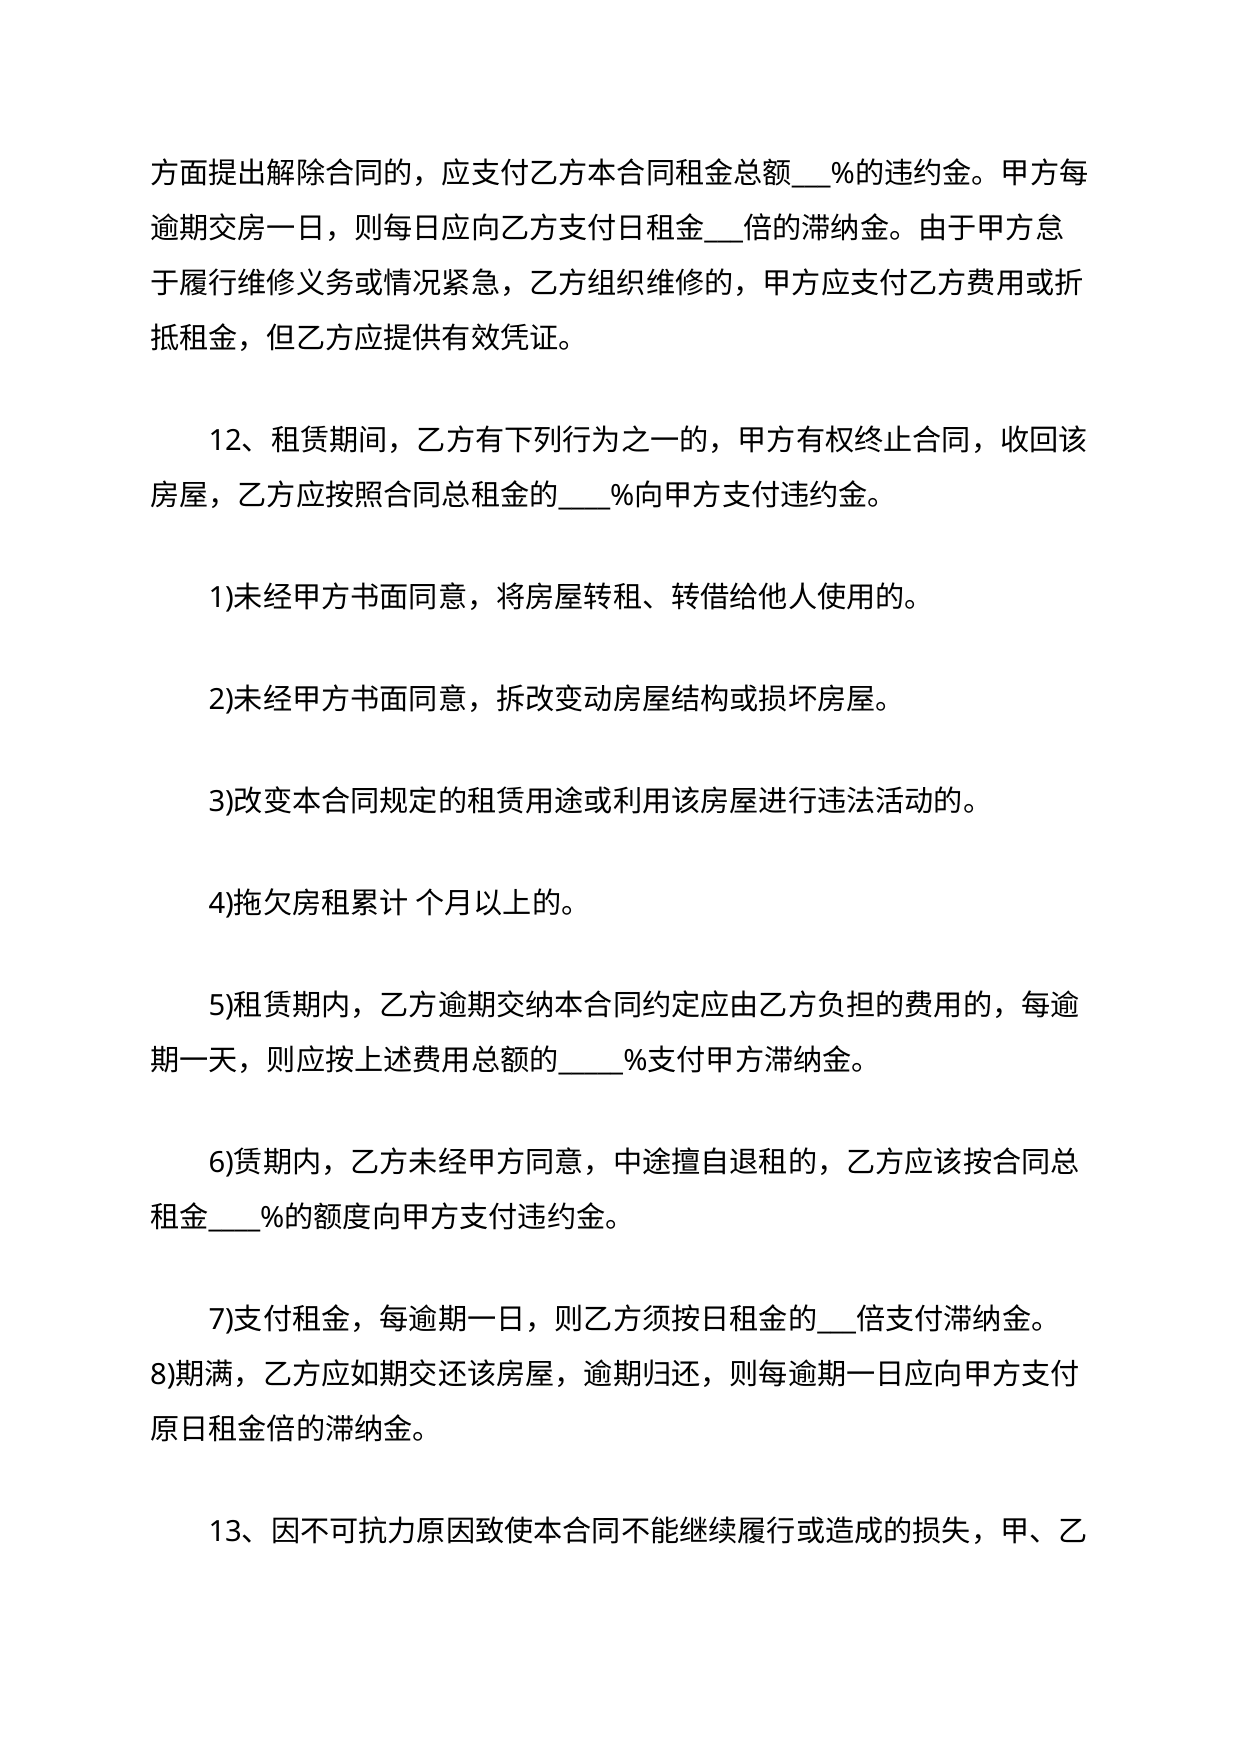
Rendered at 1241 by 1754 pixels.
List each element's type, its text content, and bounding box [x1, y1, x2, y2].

text 4)拖欠房租累计 个月以上的。 [150, 879, 1090, 922]
text 2)未经甲方书面同意，拆改变动房屋结构或损坏房屋。 [150, 676, 1090, 718]
text 5)租赁期内，乙方逾期交纳本合同约定应由乙方负担的费用的，每逾期一天，则应按上述费用总额的_____%支付甲方滞纳金。 [150, 982, 1090, 1079]
text 12、租赁期间，乙方有下列行为之一的，甲方有权终止合同，收回该房屋，乙方应按照合同总租金的____%向甲方支付违约金。 [150, 417, 1090, 514]
text 6)赁期内，乙方未经甲方同意，中途擅自退租的，乙方应该按合同总租金____%的额度向甲方支付违约金。 [150, 1138, 1090, 1236]
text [150, 150, 1090, 357]
text 3)改变本合同规定的租赁用途或利用该房屋进行违法活动的。 [150, 778, 1090, 820]
text 7)支付租金，每逾期一日，则乙方须按日租金的___倍支付滞纳金。 8)期满，乙方应如期交还该房屋，逾期归还，则每逾期一日应向甲方支付原日租金倍的滞纳金。 [150, 1296, 1090, 1448]
text 1)未经甲方书面同意，将房屋转租、转借给他人使用的。 [150, 574, 1090, 616]
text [150, 1507, 1090, 1550]
